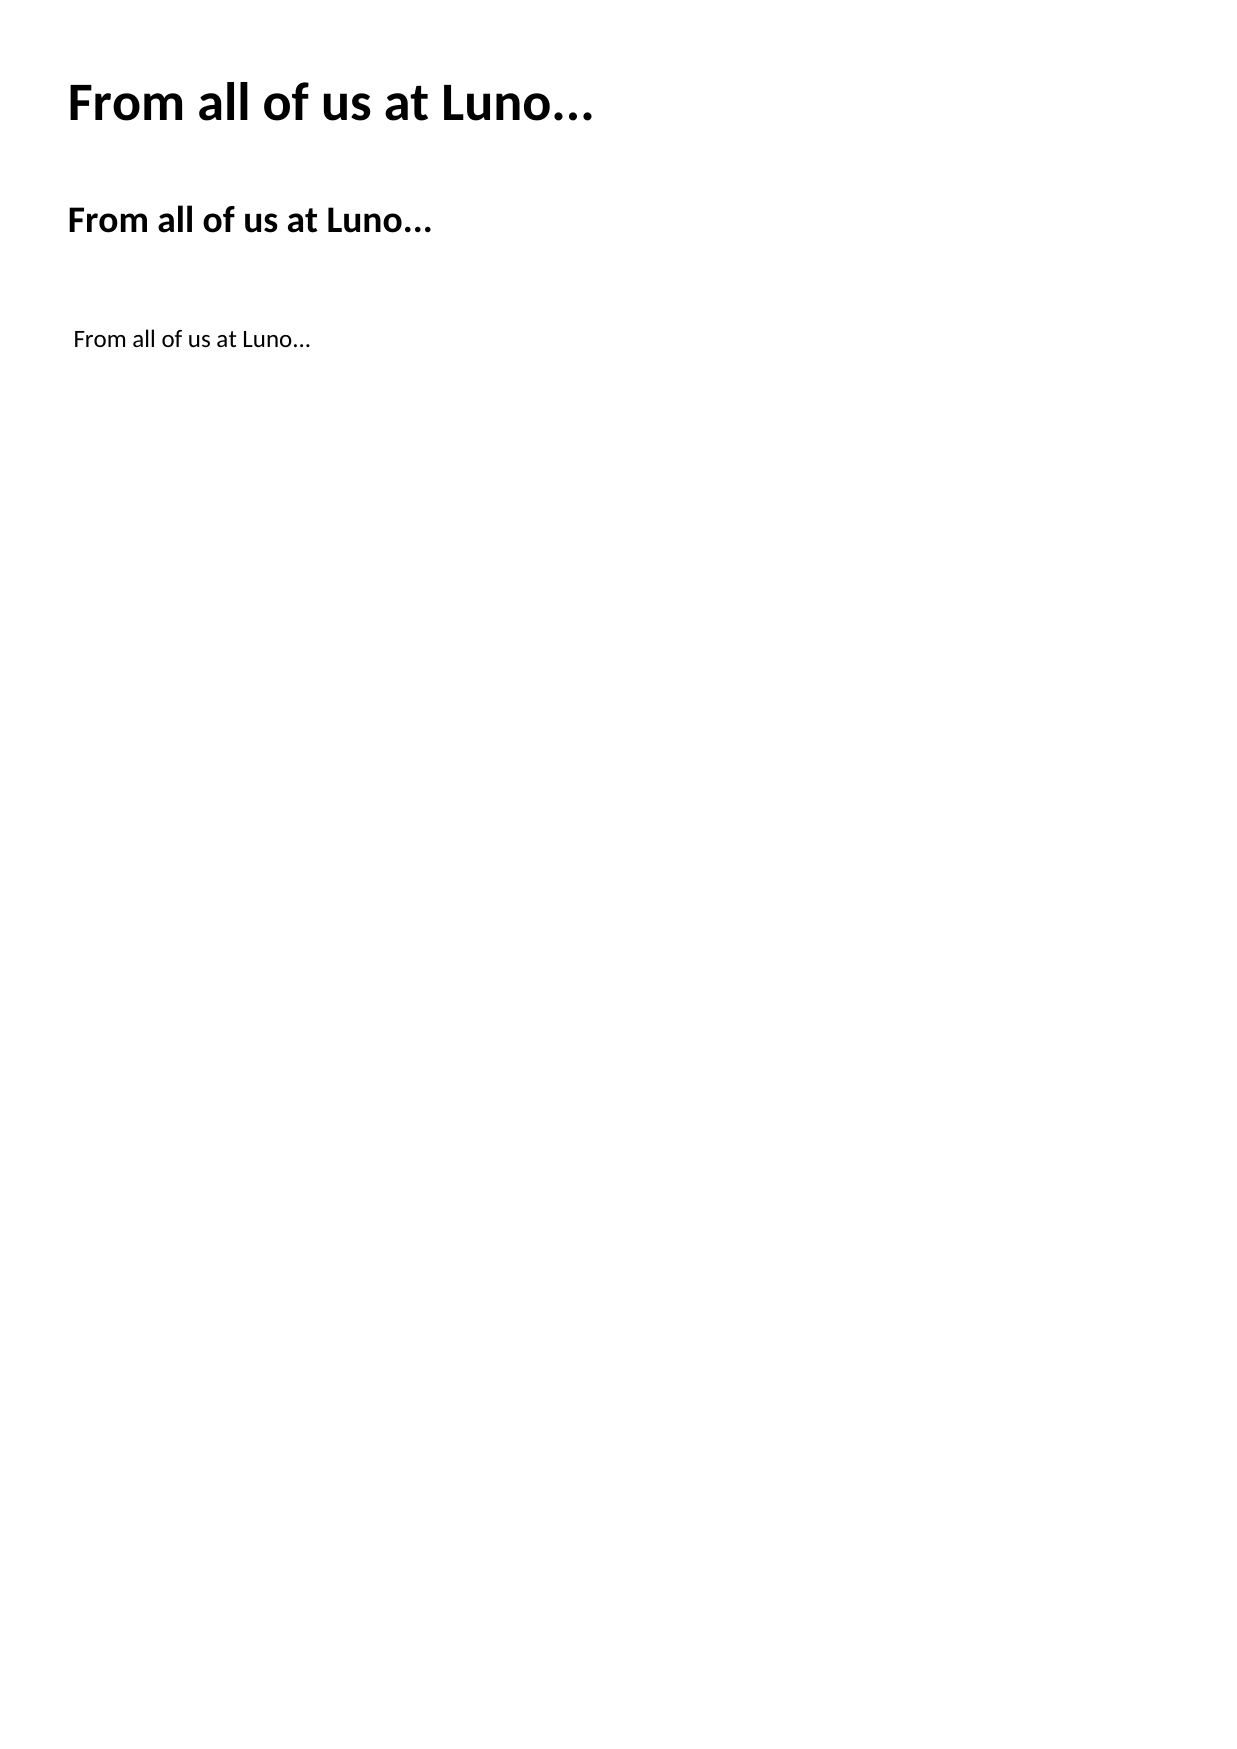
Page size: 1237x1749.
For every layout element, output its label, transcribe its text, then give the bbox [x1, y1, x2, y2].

text From all of us at Luno... [68, 323, 1169, 353]
text From all of us at Luno... [68, 68, 1169, 134]
text From all of us at Luno... [68, 196, 1169, 242]
